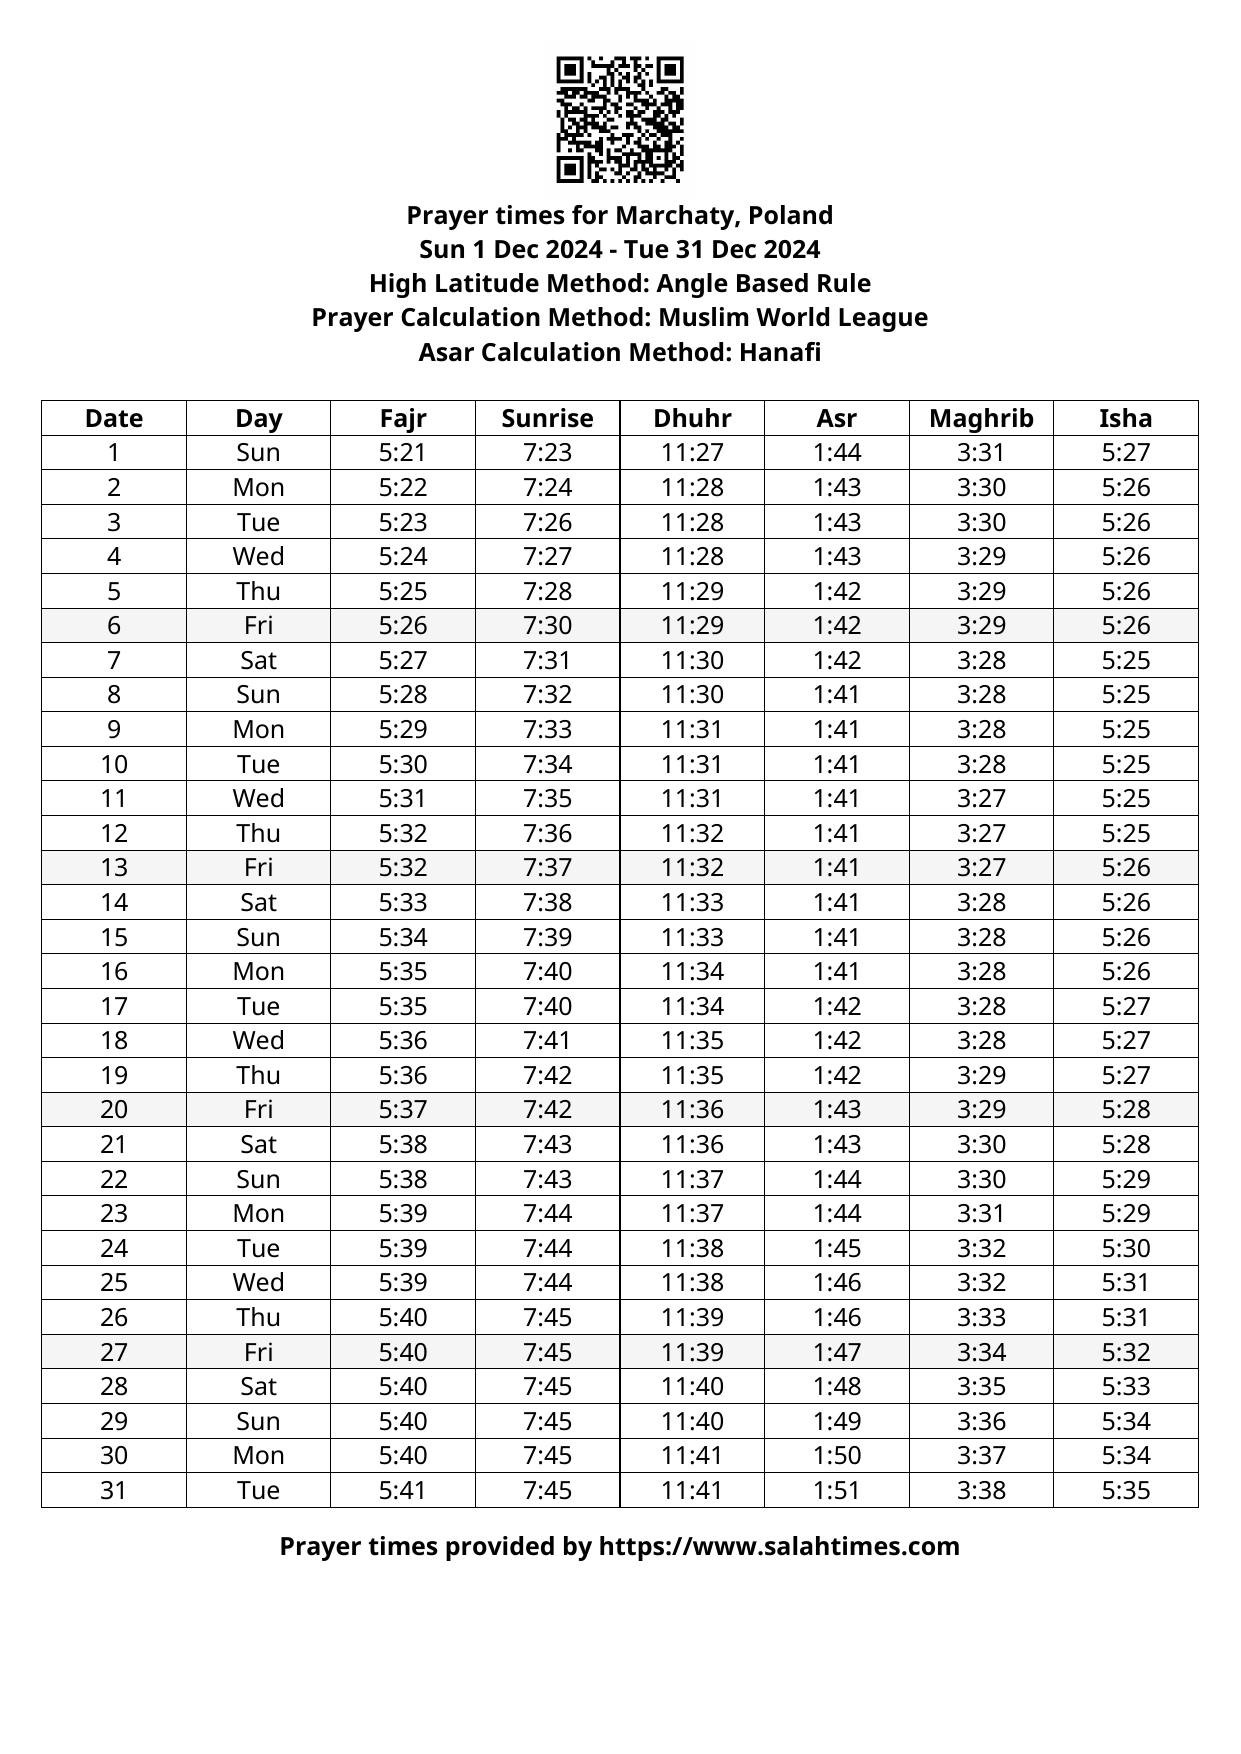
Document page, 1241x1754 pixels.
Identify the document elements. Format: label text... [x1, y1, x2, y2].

table_cell 11:30 [621, 678, 764, 711]
table_cell 5:39 [331, 1231, 475, 1264]
table_cell 5:26 [331, 609, 475, 642]
table_cell 11:37 [621, 1162, 764, 1195]
table_cell 5:32 [331, 816, 475, 849]
table_cell 3:30 [910, 470, 1053, 504]
table_cell Wed [187, 781, 330, 815]
table_cell 19 [42, 1058, 186, 1092]
table_cell 7:34 [476, 747, 619, 780]
table_cell 7:30 [476, 609, 619, 642]
table_cell Thu [187, 574, 330, 607]
table_cell 11:40 [621, 1369, 764, 1403]
table_cell 7:45 [476, 1300, 619, 1334]
table_cell 5:26 [1054, 574, 1198, 607]
table_cell 3:29 [910, 574, 1053, 607]
table_cell Tue [187, 989, 330, 1022]
table_cell Thu [187, 1058, 330, 1092]
table_cell 3:30 [910, 505, 1053, 538]
table_cell 1 [42, 436, 186, 469]
table_cell 7 [42, 643, 186, 677]
table_cell 11:36 [621, 1127, 764, 1161]
table_cell 1:41 [765, 781, 909, 815]
table_cell 15 [42, 920, 186, 953]
table_cell 5:32 [1054, 1335, 1198, 1368]
table_cell 5:35 [331, 954, 475, 988]
table_cell Fri [187, 1093, 330, 1126]
table_cell 1:41 [765, 712, 909, 746]
table_cell 3:27 [910, 851, 1053, 884]
table_header Dhuhr [621, 401, 764, 434]
table_cell 11:39 [621, 1300, 764, 1334]
table_cell 1:46 [765, 1266, 909, 1299]
table_cell 5:30 [1054, 1231, 1198, 1264]
table_cell 5:26 [1054, 885, 1198, 919]
table_cell 7:45 [476, 1369, 619, 1403]
table_cell Fri [187, 851, 330, 884]
table_cell 5:39 [331, 1266, 475, 1299]
table_cell 7:36 [476, 816, 619, 849]
table_cell 3:27 [910, 781, 1053, 815]
table_cell 3:28 [910, 747, 1053, 780]
table_cell 5:34 [331, 920, 475, 953]
table_cell Sat [187, 643, 330, 677]
table_cell 3:33 [910, 1300, 1053, 1334]
table_cell 1:41 [765, 816, 909, 849]
table_cell 11:34 [621, 954, 764, 988]
table_cell 26 [42, 1300, 186, 1334]
table_cell Fri [187, 1335, 330, 1368]
table_cell 1:41 [765, 678, 909, 711]
table_cell 11:28 [621, 539, 764, 573]
table_cell 13 [42, 851, 186, 884]
table_cell 1:43 [765, 1127, 909, 1161]
table_cell Sat [187, 1369, 330, 1403]
table_cell 11:41 [621, 1473, 764, 1507]
table_cell 3:32 [910, 1231, 1053, 1264]
table_cell Sat [187, 885, 330, 919]
table_cell 7:24 [476, 470, 619, 504]
table_cell 5:27 [1054, 1024, 1198, 1057]
table_cell 11:29 [621, 609, 764, 642]
table_cell 11 [42, 781, 186, 815]
table_cell 5:25 [1054, 643, 1198, 677]
table_cell Tue [187, 747, 330, 780]
table_cell 1:41 [765, 920, 909, 953]
table_cell 1:41 [765, 851, 909, 884]
table_cell 29 [42, 1404, 186, 1437]
table_cell 3:29 [910, 609, 1053, 642]
table_cell 7:27 [476, 539, 619, 573]
table_cell 22 [42, 1162, 186, 1195]
table_cell 14 [42, 885, 186, 919]
table_cell 1:43 [765, 470, 909, 504]
table_cell 5:34 [1054, 1404, 1198, 1437]
table_cell 3:31 [910, 436, 1053, 469]
table_cell 1:41 [765, 885, 909, 919]
table_cell 11:28 [621, 505, 764, 538]
table_cell 7:44 [476, 1266, 619, 1299]
table_cell 5:40 [331, 1369, 475, 1403]
table_header Sunrise [476, 401, 619, 434]
table_cell Mon [187, 470, 330, 504]
table_cell 10 [42, 747, 186, 780]
table_cell 1:47 [765, 1335, 909, 1368]
table_cell 5 [42, 574, 186, 607]
table_cell 5:24 [331, 539, 475, 573]
table_cell 3:29 [910, 1093, 1053, 1126]
table_cell 1:41 [765, 954, 909, 988]
table_cell 11:35 [621, 1024, 764, 1057]
table_cell 11:33 [621, 920, 764, 953]
table_cell 3:28 [910, 678, 1053, 711]
table_cell 5:40 [331, 1404, 475, 1437]
table_cell 25 [42, 1266, 186, 1299]
table_cell Tue [187, 505, 330, 538]
table_cell 11:40 [621, 1404, 764, 1437]
table_cell 7:41 [476, 1024, 619, 1057]
table_cell 11:37 [621, 1196, 764, 1230]
table_cell Wed [187, 539, 330, 573]
table_cell 6 [42, 609, 186, 642]
table_cell 7:40 [476, 954, 619, 988]
table_cell 5:28 [1054, 1093, 1198, 1126]
table_cell 1:44 [765, 1196, 909, 1230]
table_cell 3:28 [910, 643, 1053, 677]
table_cell 7:37 [476, 851, 619, 884]
table_cell Sun [187, 678, 330, 711]
table_cell 5:27 [1054, 1058, 1198, 1092]
table_cell 3:32 [910, 1266, 1053, 1299]
table_cell 11:41 [621, 1439, 764, 1472]
table_cell 11:32 [621, 816, 764, 849]
table_cell 18 [42, 1024, 186, 1057]
table_cell 5:28 [1054, 1127, 1198, 1161]
table_cell 3:29 [910, 1058, 1053, 1092]
table_cell 5:29 [331, 712, 475, 746]
table_cell 7:40 [476, 989, 619, 1022]
table_cell 3:28 [910, 1024, 1053, 1057]
table_cell 3:29 [910, 539, 1053, 573]
table_cell 7:31 [476, 643, 619, 677]
table_cell Sat [187, 1127, 330, 1161]
table_cell 1:43 [765, 539, 909, 573]
table_cell 5:26 [1054, 954, 1198, 988]
table_cell 11:31 [621, 712, 764, 746]
table_cell 7:43 [476, 1162, 619, 1195]
table_cell 1:42 [765, 643, 909, 677]
table_cell 5:36 [331, 1024, 475, 1057]
table_cell Sun [187, 920, 330, 953]
table_cell 11:39 [621, 1335, 764, 1368]
table_cell 1:48 [765, 1369, 909, 1403]
table_cell 11:38 [621, 1231, 764, 1264]
table_cell 3:27 [910, 816, 1053, 849]
table_cell Thu [187, 816, 330, 849]
table_cell 5:26 [1054, 505, 1198, 538]
table_cell Sun [187, 1162, 330, 1195]
table_cell 5:35 [1054, 1473, 1198, 1507]
table_cell 11:31 [621, 781, 764, 815]
text Sun 1 Dec 2024 - Tue 31 Dec 2024 [42, 232, 1198, 266]
table_cell 1:41 [765, 747, 909, 780]
table_cell 7:39 [476, 920, 619, 953]
table_cell 1:42 [765, 574, 909, 607]
table_cell 5:39 [331, 1196, 475, 1230]
table_cell 11:36 [621, 1093, 764, 1126]
text Prayer Calculation Method: Muslim World League [42, 300, 1198, 334]
table_cell 7:42 [476, 1058, 619, 1092]
table_cell Tue [187, 1231, 330, 1264]
table_cell 1:42 [765, 609, 909, 642]
table_cell 3:28 [910, 712, 1053, 746]
table_cell 5:32 [331, 851, 475, 884]
table_header Maghrib [910, 401, 1053, 434]
table_cell 7:45 [476, 1404, 619, 1437]
table_cell 5:27 [1054, 989, 1198, 1022]
table_cell 5:31 [331, 781, 475, 815]
table_cell 1:49 [765, 1404, 909, 1437]
table_cell 7:38 [476, 885, 619, 919]
table_cell 5:40 [331, 1439, 475, 1472]
table_cell 5:40 [331, 1335, 475, 1368]
table_cell 5:21 [331, 436, 475, 469]
table_cell 1:50 [765, 1439, 909, 1472]
table_cell 11:38 [621, 1266, 764, 1299]
table_cell 1:43 [765, 1093, 909, 1126]
table_cell 11:34 [621, 989, 764, 1022]
table_header Date [42, 401, 186, 434]
table_cell 5:30 [331, 747, 475, 780]
table_cell 1:42 [765, 1024, 909, 1057]
table_cell 5:26 [1054, 851, 1198, 884]
table_cell 30 [42, 1439, 186, 1472]
table_cell 3 [42, 505, 186, 538]
table_cell 7:45 [476, 1335, 619, 1368]
table_cell 16 [42, 954, 186, 988]
table_cell Wed [187, 1266, 330, 1299]
table_cell 3:30 [910, 1127, 1053, 1161]
table_cell 31 [42, 1473, 186, 1507]
table_cell 5:25 [331, 574, 475, 607]
table_cell 5:27 [331, 643, 475, 677]
table_cell Thu [187, 1300, 330, 1334]
table_cell 2 [42, 470, 186, 504]
table_cell 1:44 [765, 1162, 909, 1195]
table_cell 5:25 [1054, 678, 1198, 711]
table_cell 11:32 [621, 851, 764, 884]
table_cell 17 [42, 989, 186, 1022]
table_cell 3:34 [910, 1335, 1053, 1368]
table_cell 11:30 [621, 643, 764, 677]
table_cell 5:25 [1054, 781, 1198, 815]
text Asar Calculation Method: Hanafi [42, 334, 1198, 368]
table_cell Mon [187, 954, 330, 988]
table_cell 7:26 [476, 505, 619, 538]
table_header Day [187, 401, 330, 434]
table_cell 7:44 [476, 1231, 619, 1264]
table_cell 7:23 [476, 436, 619, 469]
table_cell 11:29 [621, 574, 764, 607]
table_cell 3:28 [910, 954, 1053, 988]
table_cell 5:35 [331, 989, 475, 1022]
table_cell Tue [187, 1473, 330, 1507]
table_cell 5:37 [331, 1093, 475, 1126]
table_cell 3:38 [910, 1473, 1053, 1507]
table_cell 5:31 [1054, 1266, 1198, 1299]
table_cell 7:35 [476, 781, 619, 815]
table_cell 5:29 [1054, 1196, 1198, 1230]
table_cell 5:23 [331, 505, 475, 538]
table_cell 3:30 [910, 1162, 1053, 1195]
table_cell 1:42 [765, 1058, 909, 1092]
table_cell Fri [187, 609, 330, 642]
table_cell 5:38 [331, 1162, 475, 1195]
table_cell 5:26 [1054, 920, 1198, 953]
table_cell 3:31 [910, 1196, 1053, 1230]
table_cell 24 [42, 1231, 186, 1264]
table_cell 5:26 [1054, 609, 1198, 642]
table_cell Mon [187, 1439, 330, 1472]
table_cell 7:43 [476, 1127, 619, 1161]
table_cell 5:22 [331, 470, 475, 504]
table_cell 11:35 [621, 1058, 764, 1092]
table_cell 1:43 [765, 505, 909, 538]
table_cell 28 [42, 1369, 186, 1403]
table_cell 5:34 [1054, 1439, 1198, 1472]
table_cell 5:36 [331, 1058, 475, 1092]
table_cell Wed [187, 1024, 330, 1057]
picture [542, 41, 699, 198]
table_cell 11:31 [621, 747, 764, 780]
table_cell 27 [42, 1335, 186, 1368]
table_cell 5:38 [331, 1127, 475, 1161]
table_header Asr [765, 401, 909, 434]
table_cell Mon [187, 712, 330, 746]
table_cell 7:28 [476, 574, 619, 607]
table_cell 5:26 [1054, 470, 1198, 504]
table_header Isha [1054, 401, 1198, 434]
table_cell 7:44 [476, 1196, 619, 1230]
table_cell 7:45 [476, 1473, 619, 1507]
table_cell 3:28 [910, 989, 1053, 1022]
table_cell 3:28 [910, 920, 1053, 953]
table_cell 5:29 [1054, 1162, 1198, 1195]
table_cell 5:27 [1054, 436, 1198, 469]
table_cell 5:31 [1054, 1300, 1198, 1334]
table_header Fajr [331, 401, 475, 434]
table_cell 1:51 [765, 1473, 909, 1507]
table_cell 7:45 [476, 1439, 619, 1472]
table_cell Mon [187, 1196, 330, 1230]
text Prayer times provided by https://www.salahtimes.com [42, 1528, 1198, 1563]
table_cell 5:28 [331, 678, 475, 711]
table_cell 5:40 [331, 1300, 475, 1334]
table_cell 7:33 [476, 712, 619, 746]
table_cell 5:26 [1054, 539, 1198, 573]
table_cell 11:33 [621, 885, 764, 919]
text Prayer times for Marchaty, Poland [42, 198, 1198, 232]
table_cell 9 [42, 712, 186, 746]
table_cell 3:35 [910, 1369, 1053, 1403]
table_cell 1:46 [765, 1300, 909, 1334]
table_cell 5:33 [1054, 1369, 1198, 1403]
table_cell 5:25 [1054, 747, 1198, 780]
text High Latitude Method: Angle Based Rule [42, 266, 1198, 300]
table_cell 23 [42, 1196, 186, 1230]
table_cell 8 [42, 678, 186, 711]
table_cell 1:44 [765, 436, 909, 469]
table_cell 5:25 [1054, 712, 1198, 746]
table_cell 5:25 [1054, 816, 1198, 849]
table_cell 7:42 [476, 1093, 619, 1126]
table_cell 1:45 [765, 1231, 909, 1264]
table_cell Sun [187, 1404, 330, 1437]
table_cell 3:36 [910, 1404, 1053, 1437]
table_cell 3:37 [910, 1439, 1053, 1472]
table_cell Sun [187, 436, 330, 469]
table_cell 7:32 [476, 678, 619, 711]
table_cell 21 [42, 1127, 186, 1161]
table_cell 5:33 [331, 885, 475, 919]
table_cell 4 [42, 539, 186, 573]
table_cell 3:28 [910, 885, 1053, 919]
table_cell 11:28 [621, 470, 764, 504]
table_cell 11:27 [621, 436, 764, 469]
table_cell 5:41 [331, 1473, 475, 1507]
table_cell 12 [42, 816, 186, 849]
table_cell 20 [42, 1093, 186, 1126]
table_cell 1:42 [765, 989, 909, 1022]
